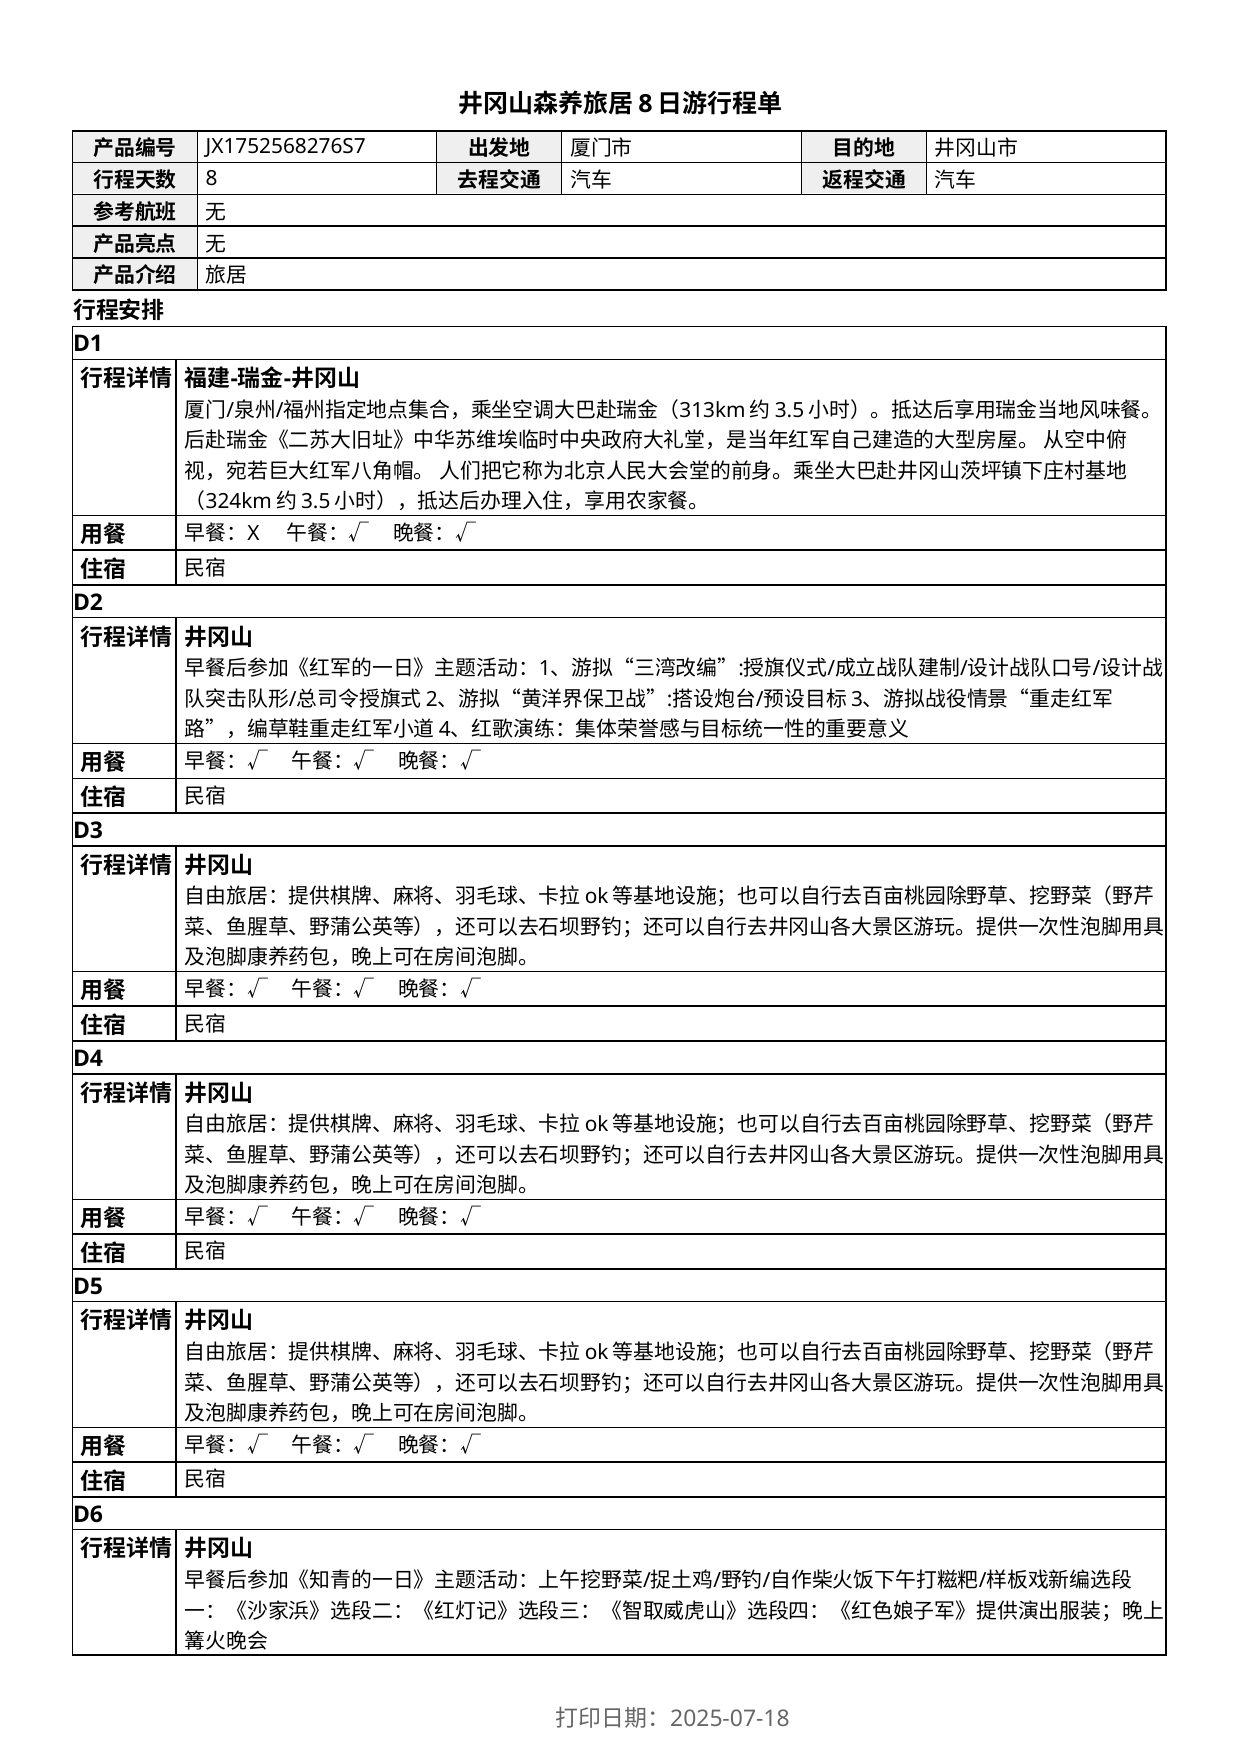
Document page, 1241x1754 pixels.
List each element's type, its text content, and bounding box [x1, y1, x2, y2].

table_cell 用餐 [73, 1428, 175, 1461]
table_cell 旅居 [198, 259, 1165, 289]
table_cell 早餐：√ 午餐：√ 晚餐：√ [177, 744, 1165, 777]
table_cell 用餐 [73, 972, 175, 1005]
table_header 井冈山市 [927, 132, 1165, 162]
table_header 目的地 [802, 132, 926, 162]
table_cell 民宿 [177, 1463, 1165, 1496]
table_cell 8 [198, 163, 436, 193]
table_cell 产品亮点 [73, 227, 197, 257]
table_cell 井冈山 自由旅居：提供棋牌、麻将、羽毛球、卡拉ok等基地设施；也可以自行去百亩桃园除野草、挖野菜（野芹菜、鱼腥草、野蒲公英等），还可以去石坝野钓；还可以自行去井冈山各大景区游玩。提供一次性泡脚用具及泡脚康养药包，晚上可在房间泡脚。 [177, 847, 1165, 971]
table_cell 行程详情 [73, 360, 175, 514]
table_header D1 [73, 327, 1165, 358]
table_cell 行程天数 [73, 163, 197, 193]
table_cell 早餐：√ 午餐：√ 晚餐：√ [177, 1200, 1165, 1233]
table_cell 民宿 [177, 1007, 1165, 1040]
table_header JX1752568276S7 [198, 132, 436, 162]
table_cell 井冈山 早餐后参加《知青的一日》主题活动： [177, 1530, 1165, 1654]
table_cell 早餐：√ 午餐：√ 晚餐：√ [177, 1428, 1165, 1461]
table_cell 井冈山 自由旅居：提供棋牌、麻将、羽毛球、卡拉ok等基地设施；也可以自行去百亩桃园除野草、挖野菜（野芹菜、鱼腥草、野蒲公英等），还可以去石坝野钓；还可以自行去井冈山各大景区游玩。提供一次性泡脚用具及泡脚康养药包，晚上可在房间泡脚。 [177, 1075, 1165, 1198]
table_cell 住宿 [73, 779, 175, 812]
table_cell 早餐：X 午餐：√ 晚餐：√ [177, 516, 1165, 549]
table_cell 行程详情 [73, 618, 175, 743]
text 行程安排 [73, 291, 1167, 325]
table_header 出发地 [437, 132, 561, 162]
table_cell D5 [73, 1270, 1165, 1301]
table_cell 无 [198, 227, 1165, 257]
table_cell 井冈山 自由旅居：提供棋牌、麻将、羽毛球、卡拉ok等基地设施；也可以自行去百亩桃园除野草、挖野菜（野芹菜、鱼腥草、野蒲公英等），还可以去石坝野钓；还可以自行去井冈山各大景区游玩。提供一次性泡脚用具及泡脚康养药包，晚上可在房间泡脚。 [177, 1302, 1165, 1426]
table_header 产品编号 [73, 132, 197, 162]
table_cell 民宿 [177, 779, 1165, 812]
table_cell 无 [198, 195, 1165, 225]
table_cell D4 [73, 1042, 1165, 1073]
table_cell D6 [73, 1498, 1165, 1529]
table_cell 福建-瑞金-井冈山 厦门/泉州/福州指定地点集合，乘坐空调大巴赴瑞金（313km约3.5小时）。 [177, 360, 1165, 514]
table_cell 早餐：√ 午餐：√ 晚餐：√ [177, 972, 1165, 1005]
table_cell 住宿 [73, 551, 175, 584]
table_cell 产品介绍 [73, 259, 197, 289]
table_cell D2 [73, 586, 1165, 617]
table_cell 用餐 [73, 1200, 175, 1233]
table_cell 行程详情 [73, 847, 175, 971]
table_cell 参考航班 [73, 195, 197, 225]
table_cell 去程交通 [437, 163, 561, 193]
table_header 厦门市 [562, 132, 801, 162]
table_cell 井冈山 早餐后参加《红军的一日》主题活动： [177, 618, 1165, 743]
table_cell 行程详情 [73, 1530, 175, 1654]
table_cell 民宿 [177, 1235, 1165, 1268]
table_cell 行程详情 [73, 1075, 175, 1198]
table_cell 住宿 [73, 1235, 175, 1268]
table_cell 汽车 [562, 163, 801, 193]
table_cell 民宿 [177, 551, 1165, 584]
table_cell 用餐 [73, 516, 175, 549]
table_cell 返程交通 [802, 163, 926, 193]
table_cell D3 [73, 814, 1165, 845]
text 井冈山森养旅居8日游行程单 [73, 83, 1167, 119]
table_cell 用餐 [73, 744, 175, 777]
table_cell 住宿 [73, 1007, 175, 1040]
table_cell 住宿 [73, 1463, 175, 1496]
table_cell 行程详情 [73, 1302, 175, 1426]
table_cell 汽车 [927, 163, 1165, 193]
